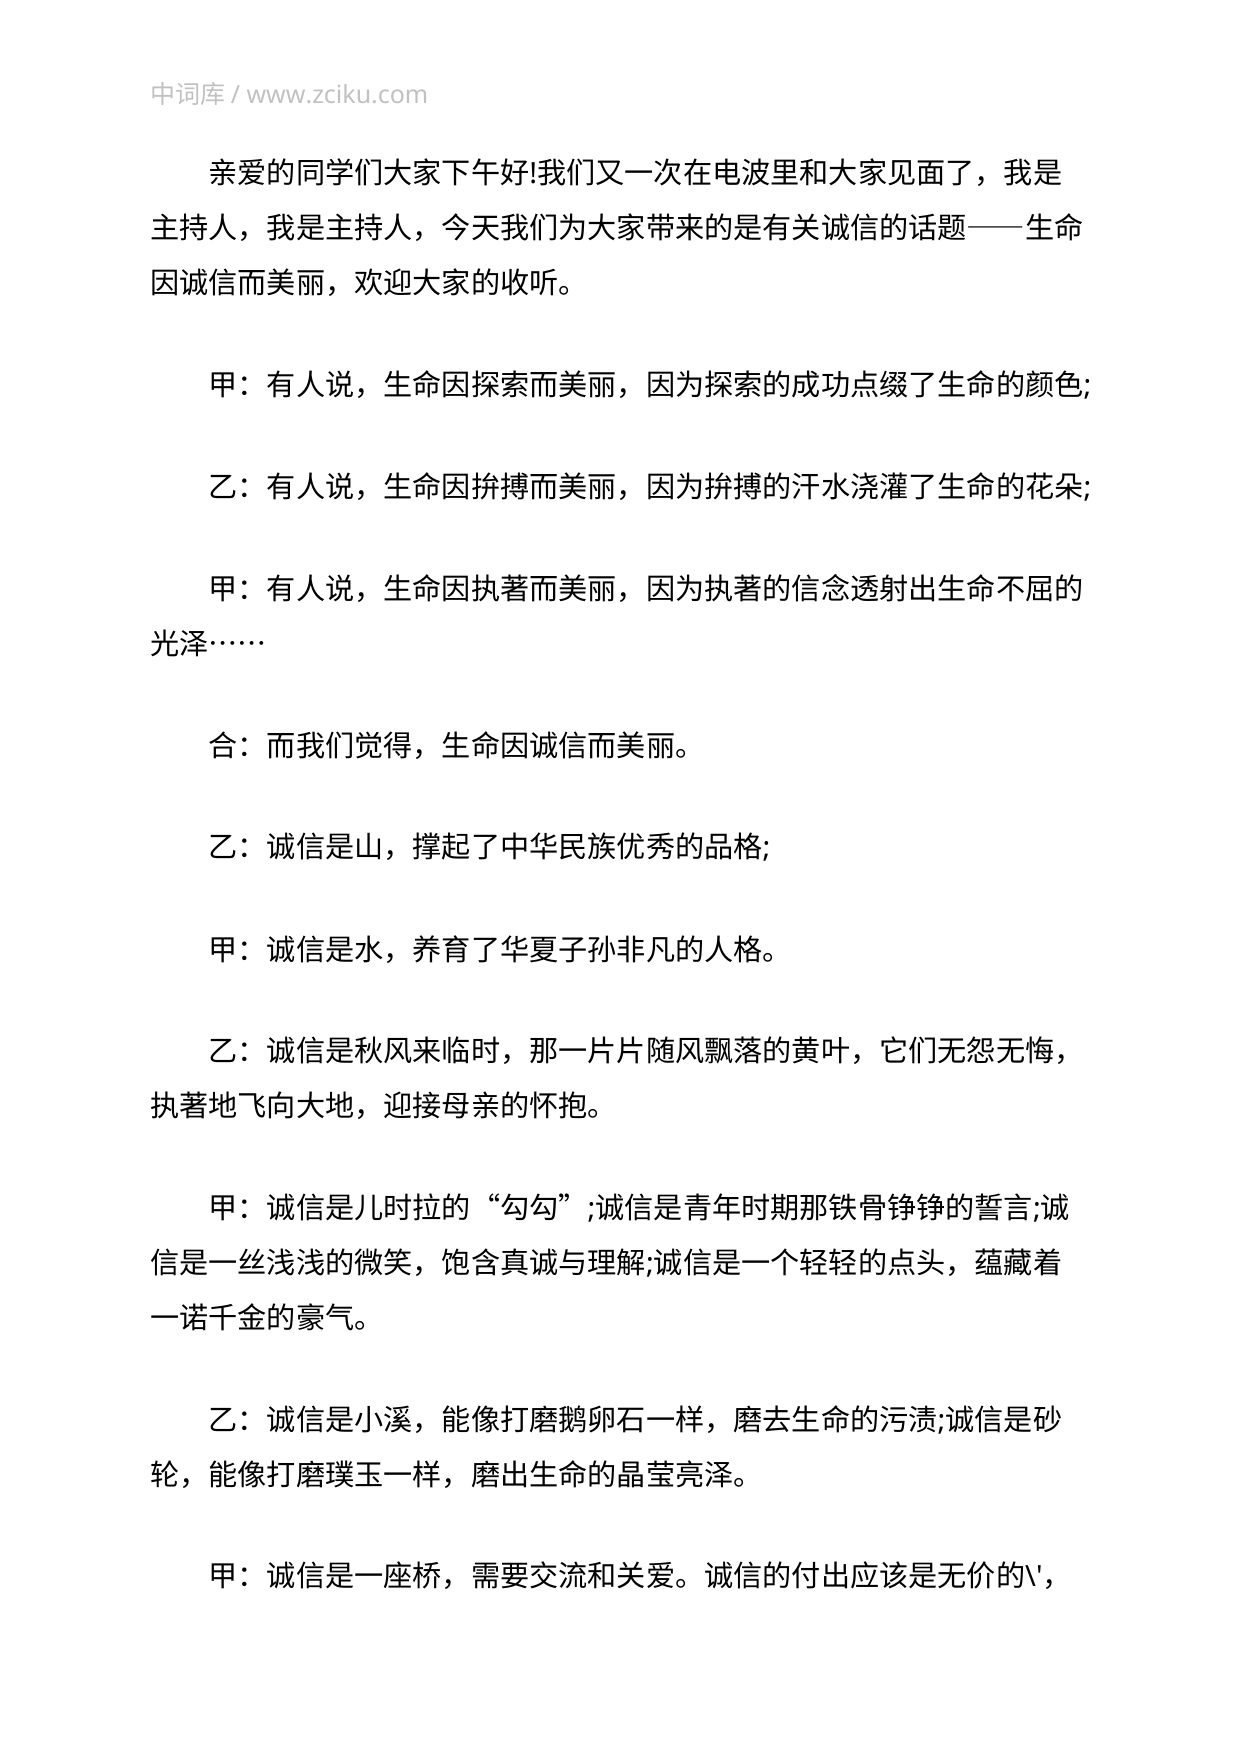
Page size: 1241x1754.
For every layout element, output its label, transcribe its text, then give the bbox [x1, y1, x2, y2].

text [150, 1553, 1090, 1595]
text 合：而我们觉得，生命因诚信而美丽。 [150, 722, 1090, 764]
text 乙：诚信是小溪，能像打磨鹅卵石一样，磨去生命的污渍;诚信是砂轮，能像打磨璞玉一样，磨出生命的晶莹亮泽。 [150, 1396, 1090, 1493]
text 甲：有人说，生命因探索而美丽，因为探索的成功点缀了生命的颜色; [150, 362, 1090, 404]
text 亲爱的同学们大家下午好!我们又一次在电波里和大家见面了，我是主持人，我是主持人，今天我们为大家带来的是有关诚信的话题——生命因诚信而美丽，欢迎大家的收听。 [150, 150, 1090, 302]
text 甲：有人说，生命因执著而美丽，因为执著的信念透射出生命不屈的光泽…… [150, 566, 1090, 663]
text 乙：有人说，生命因拚搏而美丽，因为拚搏的汗水浇灌了生命的花朵; [150, 464, 1090, 506]
text 乙：诚信是山，撑起了中华民族优秀的品格; [150, 824, 1090, 866]
text 甲：诚信是儿时拉的“勾勾”;诚信是青年时期那铁骨铮铮的誓言;诚信是一丝浅浅的微笑，饱含真诚与理解;诚信是一个轻轻的点头，蕴藏着一诺千金的豪气。 [150, 1184, 1090, 1337]
text 甲：诚信是水，养育了华夏子孙非凡的人格。 [150, 926, 1090, 968]
text 乙：诚信是秋风来临时，那一片片随风飘落的黄叶，它们无怨无悔，执著地飞向大地，迎接母亲的怀抱。 [150, 1028, 1090, 1125]
